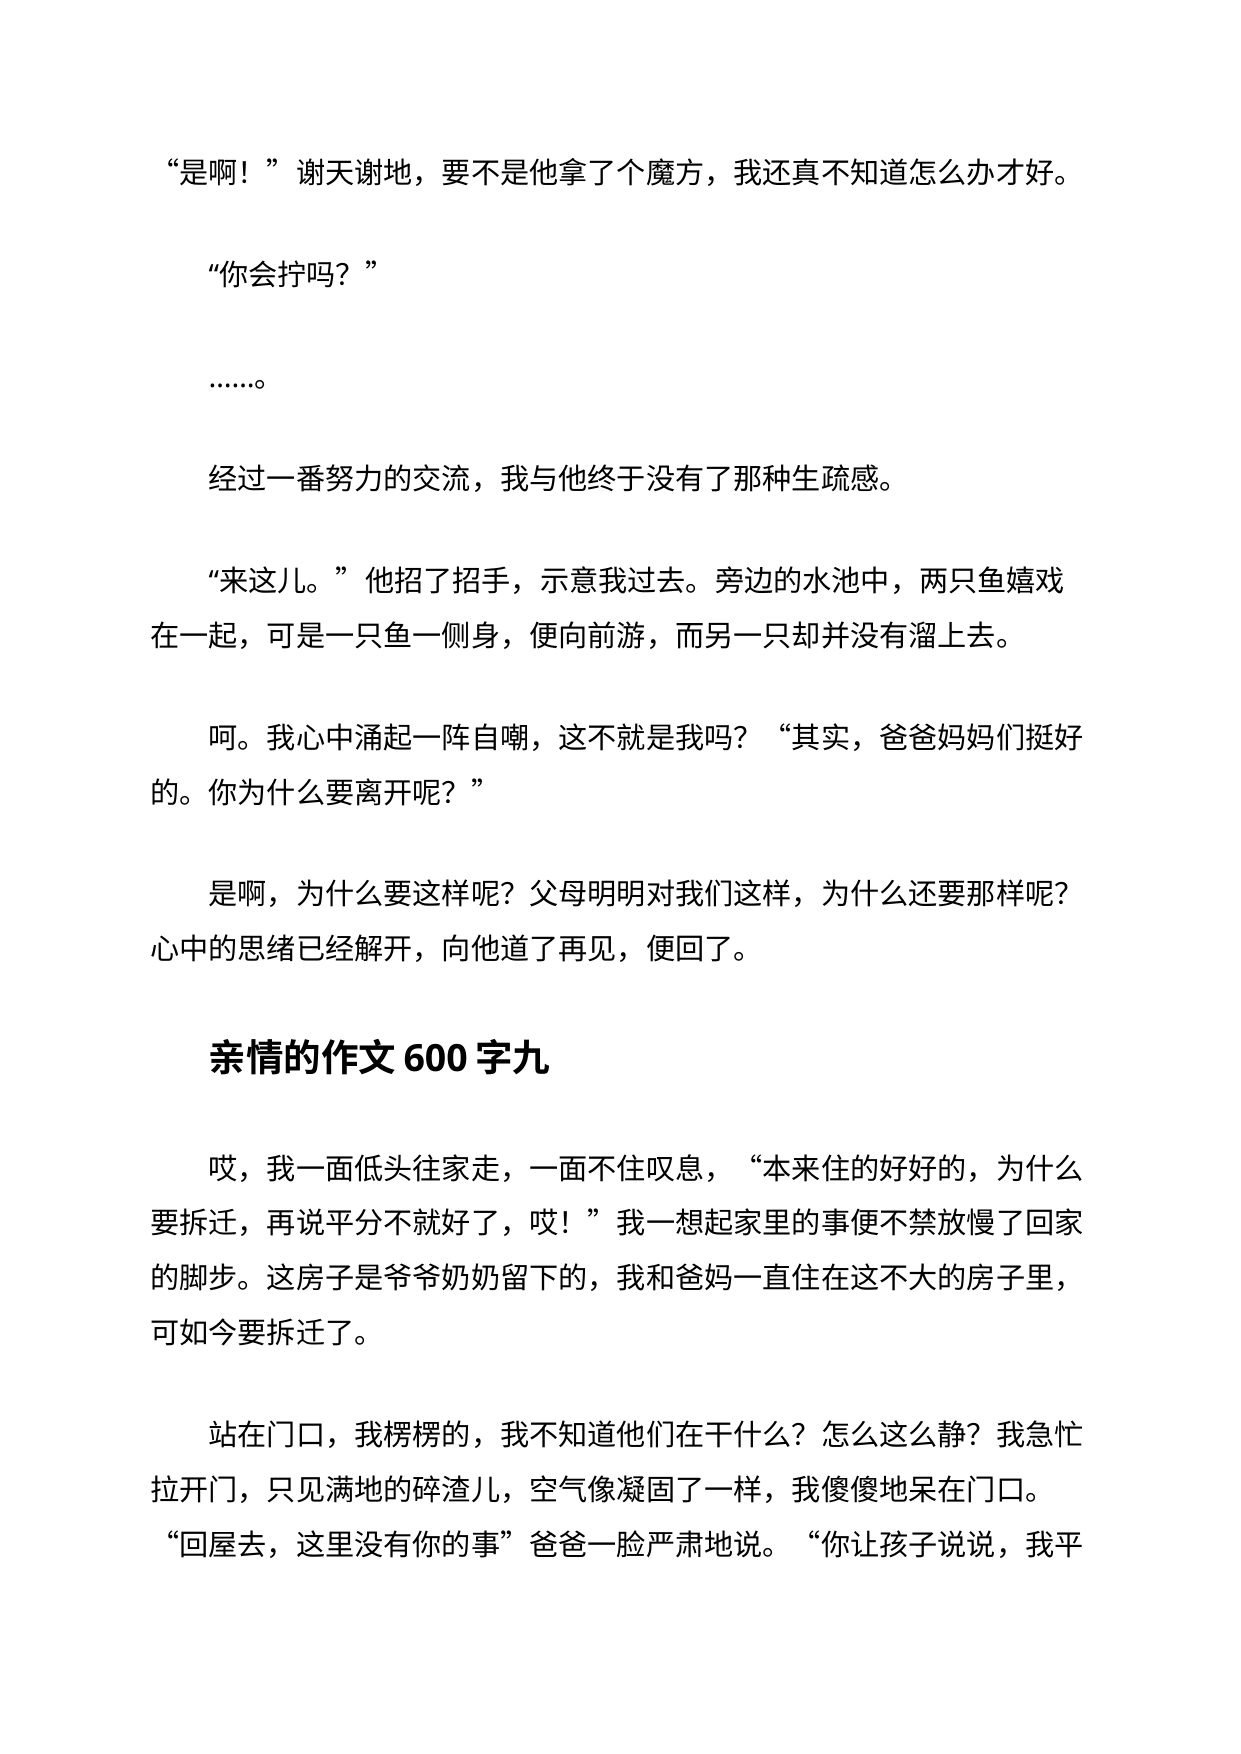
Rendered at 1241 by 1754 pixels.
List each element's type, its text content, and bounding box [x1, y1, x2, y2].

text “你会拧吗？” [150, 252, 1090, 294]
text ……。 [150, 354, 1090, 396]
text “来这儿。”他招了招手，示意我过去。旁边的水池中，两只鱼嬉戏在一起，可是一只鱼一侧身，便向前游，而另一只却并没有溜上去。 [150, 557, 1090, 655]
text 亲情的作文600字九 [150, 1028, 1090, 1082]
text 呵。我心中涌起一阵自嘲，这不就是我吗？“其实，爸爸妈妈们挺好的。你为什么要离开呢？” [150, 714, 1090, 811]
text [150, 150, 1090, 192]
text 哎，我一面低头往家走，一面不住叹息，“本来住的好好的，为什么要拆迁，再说平分不就好了，哎！”我一想起家里的事便不禁放慢了回家的脚步。这房子是爷爷奶奶留下的，我和爸妈一直住在这不大的房子里，可如今要拆迁了。 [150, 1145, 1090, 1352]
text 经过一番努力的交流，我与他终于没有了那种生疏感。 [150, 456, 1090, 498]
text 是啊，为什么要这样呢？父母明明对我们这样，为什么还要那样呢？心中的思绪已经解开，向他道了再见，便回了。 [150, 871, 1090, 968]
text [150, 1412, 1090, 1564]
